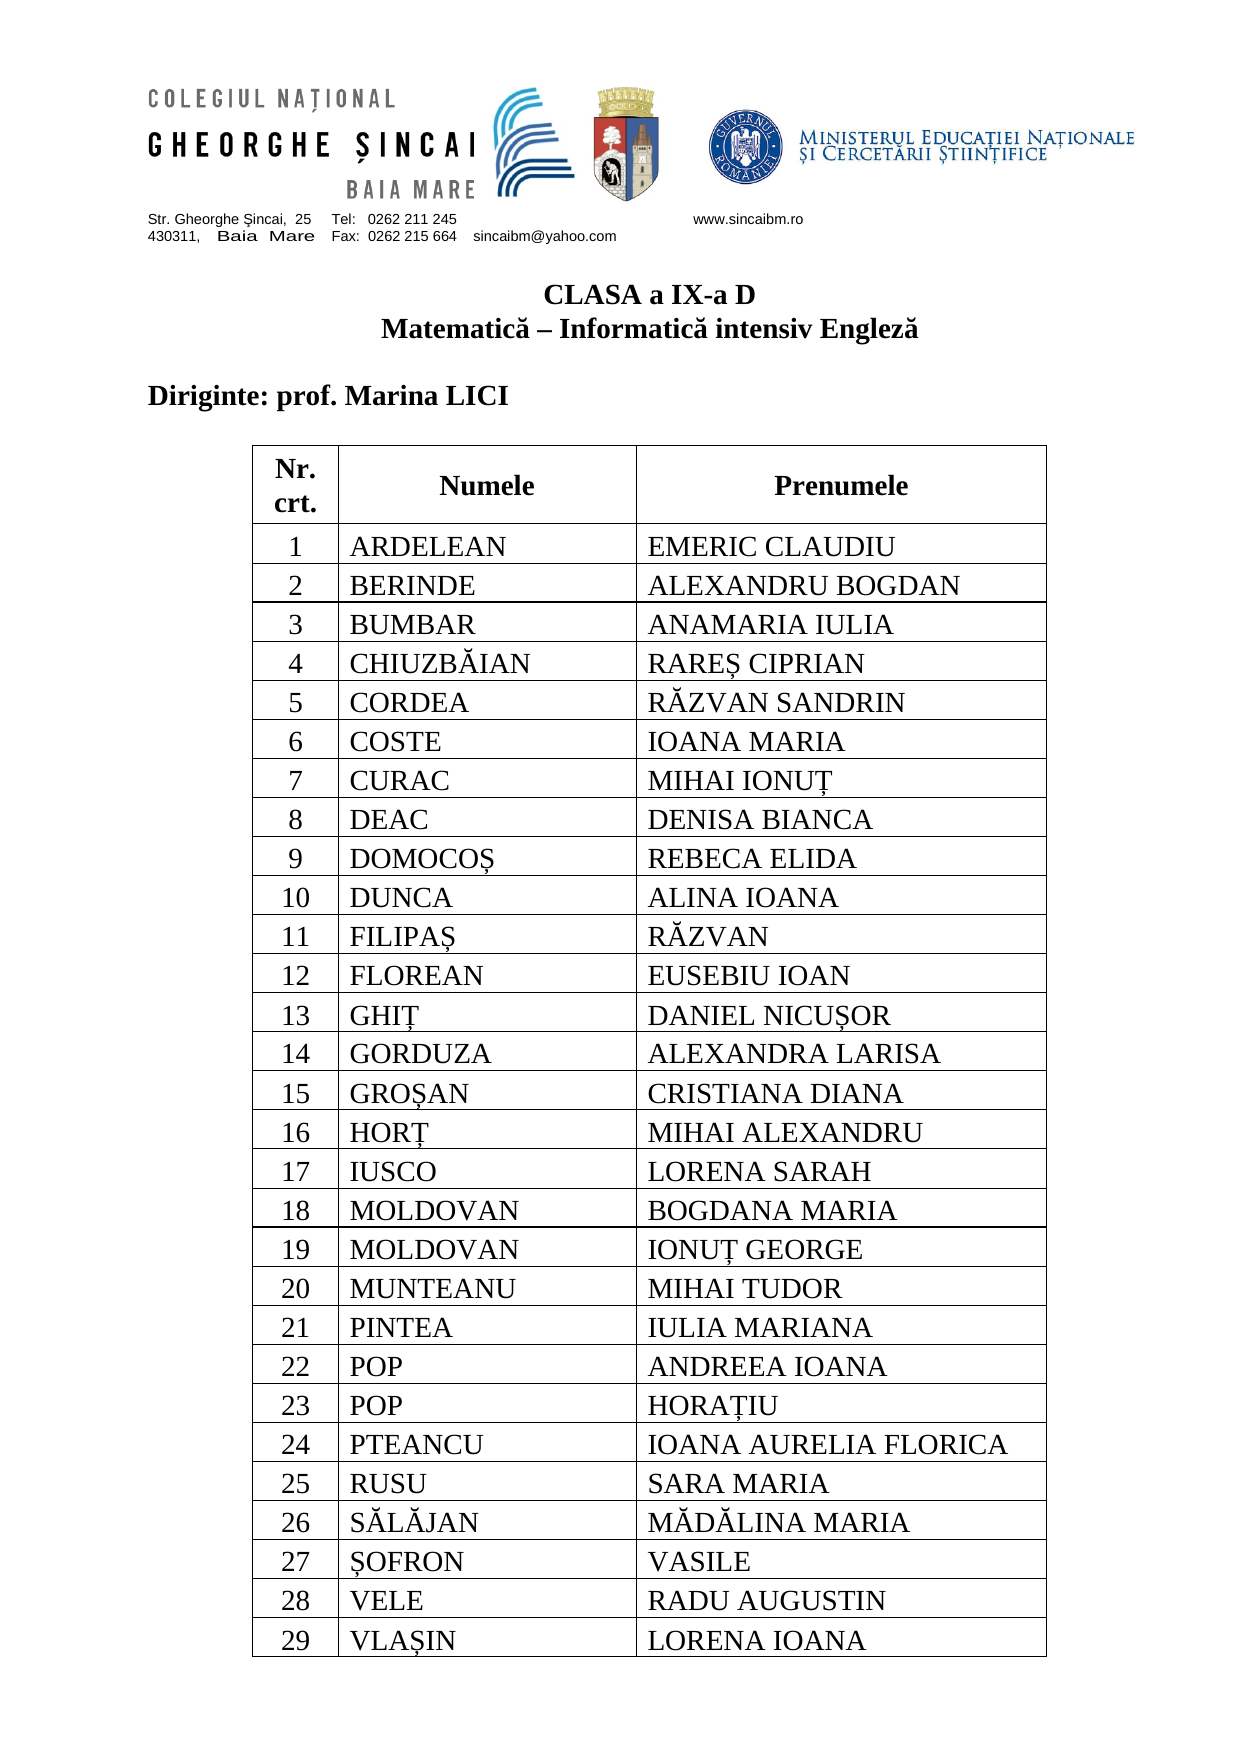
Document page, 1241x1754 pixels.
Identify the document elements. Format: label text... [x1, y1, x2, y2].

table_cell DEAC [339, 798, 636, 836]
table_cell HORAȚIU [637, 1384, 1046, 1422]
table_cell MUNTEANU [339, 1267, 636, 1304]
picture [701, 106, 1142, 189]
table_cell SARA MARIA [637, 1462, 1046, 1500]
table_cell IOANA AURELIA FLORICA [637, 1423, 1046, 1461]
text 430311, Baia Mare Fax: 0262 215 664 sincaibm@yahoo.com [148, 227, 1152, 244]
table_cell CRISTIANA DIANA [637, 1071, 1046, 1109]
table_cell POP [339, 1345, 636, 1383]
picture [477, 75, 675, 210]
table_cell VLAȘIN [339, 1618, 636, 1656]
table_cell 20 [253, 1267, 338, 1304]
table_cell VASILE [637, 1540, 1046, 1578]
table_cell HORȚ [339, 1110, 636, 1148]
table_cell 10 [253, 876, 338, 914]
table_cell DUNCA [339, 876, 636, 914]
table_cell 2 [253, 564, 338, 601]
table_cell 3 [253, 603, 338, 641]
table_cell RĂZVAN SANDRIN [637, 681, 1046, 719]
table_cell MĂDĂLINA MARIA [637, 1501, 1046, 1539]
picture [147, 88, 474, 199]
table_cell FILIPAȘ [339, 915, 636, 953]
table_cell 16 [253, 1110, 338, 1148]
table_cell LORENA SARAH [637, 1149, 1046, 1187]
table_cell MIHAI TUDOR [637, 1267, 1046, 1304]
table_cell 4 [253, 642, 338, 679]
table_cell CHIUZBĂIAN [339, 642, 636, 679]
table_cell ALEXANDRA LARISA [637, 1032, 1046, 1070]
table_cell MIHAI ALEXANDRU [637, 1110, 1046, 1148]
table_cell EUSEBIU IOAN [637, 954, 1046, 992]
table_cell 25 [253, 1462, 338, 1500]
table_cell GORDUZA [339, 1032, 636, 1070]
table_cell ARDELEAN [339, 524, 636, 562]
table_cell BUMBAR [339, 603, 636, 641]
table_cell PTEANCU [339, 1423, 636, 1461]
table_cell RADU AUGUSTIN [637, 1579, 1046, 1617]
table_cell 22 [253, 1345, 338, 1383]
table_cell CORDEA [339, 681, 636, 719]
table_cell RAREȘ CIPRIAN [637, 642, 1046, 679]
table_cell 23 [253, 1384, 338, 1422]
table_cell 27 [253, 1540, 338, 1578]
table_cell GHIȚ [339, 993, 636, 1031]
table_cell IONUȚ GEORGE [637, 1228, 1046, 1266]
table_cell RUSU [339, 1462, 636, 1500]
table_cell REBECA ELIDA [637, 837, 1046, 875]
table_cell 12 [253, 954, 338, 992]
table_cell DOMOCOȘ [339, 837, 636, 875]
table_cell 28 [253, 1579, 338, 1617]
table_cell ANDREEA IOANA [637, 1345, 1046, 1383]
table_cell 19 [253, 1228, 338, 1266]
table_header Nr. crt. [253, 446, 338, 523]
table_header Numele [339, 446, 636, 523]
table_cell DENISA BIANCA [637, 798, 1046, 836]
table_header Prenumele [637, 446, 1046, 523]
text Diriginte: prof. Marina LICI [148, 378, 1152, 412]
table_cell ALEXANDRU BOGDAN [637, 564, 1046, 601]
table_cell 15 [253, 1071, 338, 1109]
table_cell GROȘAN [339, 1071, 636, 1109]
table_cell MOLDOVAN [339, 1189, 636, 1226]
table_cell VELE [339, 1579, 636, 1617]
table_cell ALINA IOANA [637, 876, 1046, 914]
table_cell POP [339, 1384, 636, 1422]
table_cell 13 [253, 993, 338, 1031]
table_cell 6 [253, 720, 338, 758]
table_cell 18 [253, 1189, 338, 1226]
table_cell BOGDANA MARIA [637, 1189, 1046, 1226]
table_cell CURAC [339, 759, 636, 797]
table_cell 26 [253, 1501, 338, 1539]
table_cell 14 [253, 1032, 338, 1070]
table_cell COSTE [339, 720, 636, 758]
table_cell ANAMARIA IULIA [637, 603, 1046, 641]
text CLASA a IX-a D Matematică – Informatică intensiv Engleză [148, 277, 1152, 344]
table_cell PINTEA [339, 1306, 636, 1344]
table_cell 24 [253, 1423, 338, 1461]
table_cell EMERIC CLAUDIU [637, 524, 1046, 562]
table_cell 7 [253, 759, 338, 797]
table_cell FLOREAN [339, 954, 636, 992]
table_cell IOANA MARIA [637, 720, 1046, 758]
table_cell ȘOFRON [339, 1540, 636, 1578]
table_cell MIHAI IONUȚ [637, 759, 1046, 797]
table_cell MOLDOVAN [339, 1228, 636, 1266]
table_cell 1 [253, 524, 338, 562]
table_cell LORENA IOANA [637, 1618, 1046, 1656]
table_cell 21 [253, 1306, 338, 1344]
table_cell IUSCO [339, 1149, 636, 1187]
table_cell BERINDE [339, 564, 636, 601]
table_cell IULIA MARIANA [637, 1306, 1046, 1344]
table_cell RĂZVAN [637, 915, 1046, 953]
table_cell SĂLĂJAN [339, 1501, 636, 1539]
table_cell 5 [253, 681, 338, 719]
table_cell 9 [253, 837, 338, 875]
table_cell 29 [253, 1618, 338, 1656]
table_cell 17 [253, 1149, 338, 1187]
table_cell 8 [253, 798, 338, 836]
text Str. Gheorghe Şincai, 25 Tel: 0262 211 245 www.sincaibm.ro [148, 210, 1152, 227]
table_cell 11 [253, 915, 338, 953]
table_cell DANIEL NICUȘOR [637, 993, 1046, 1031]
